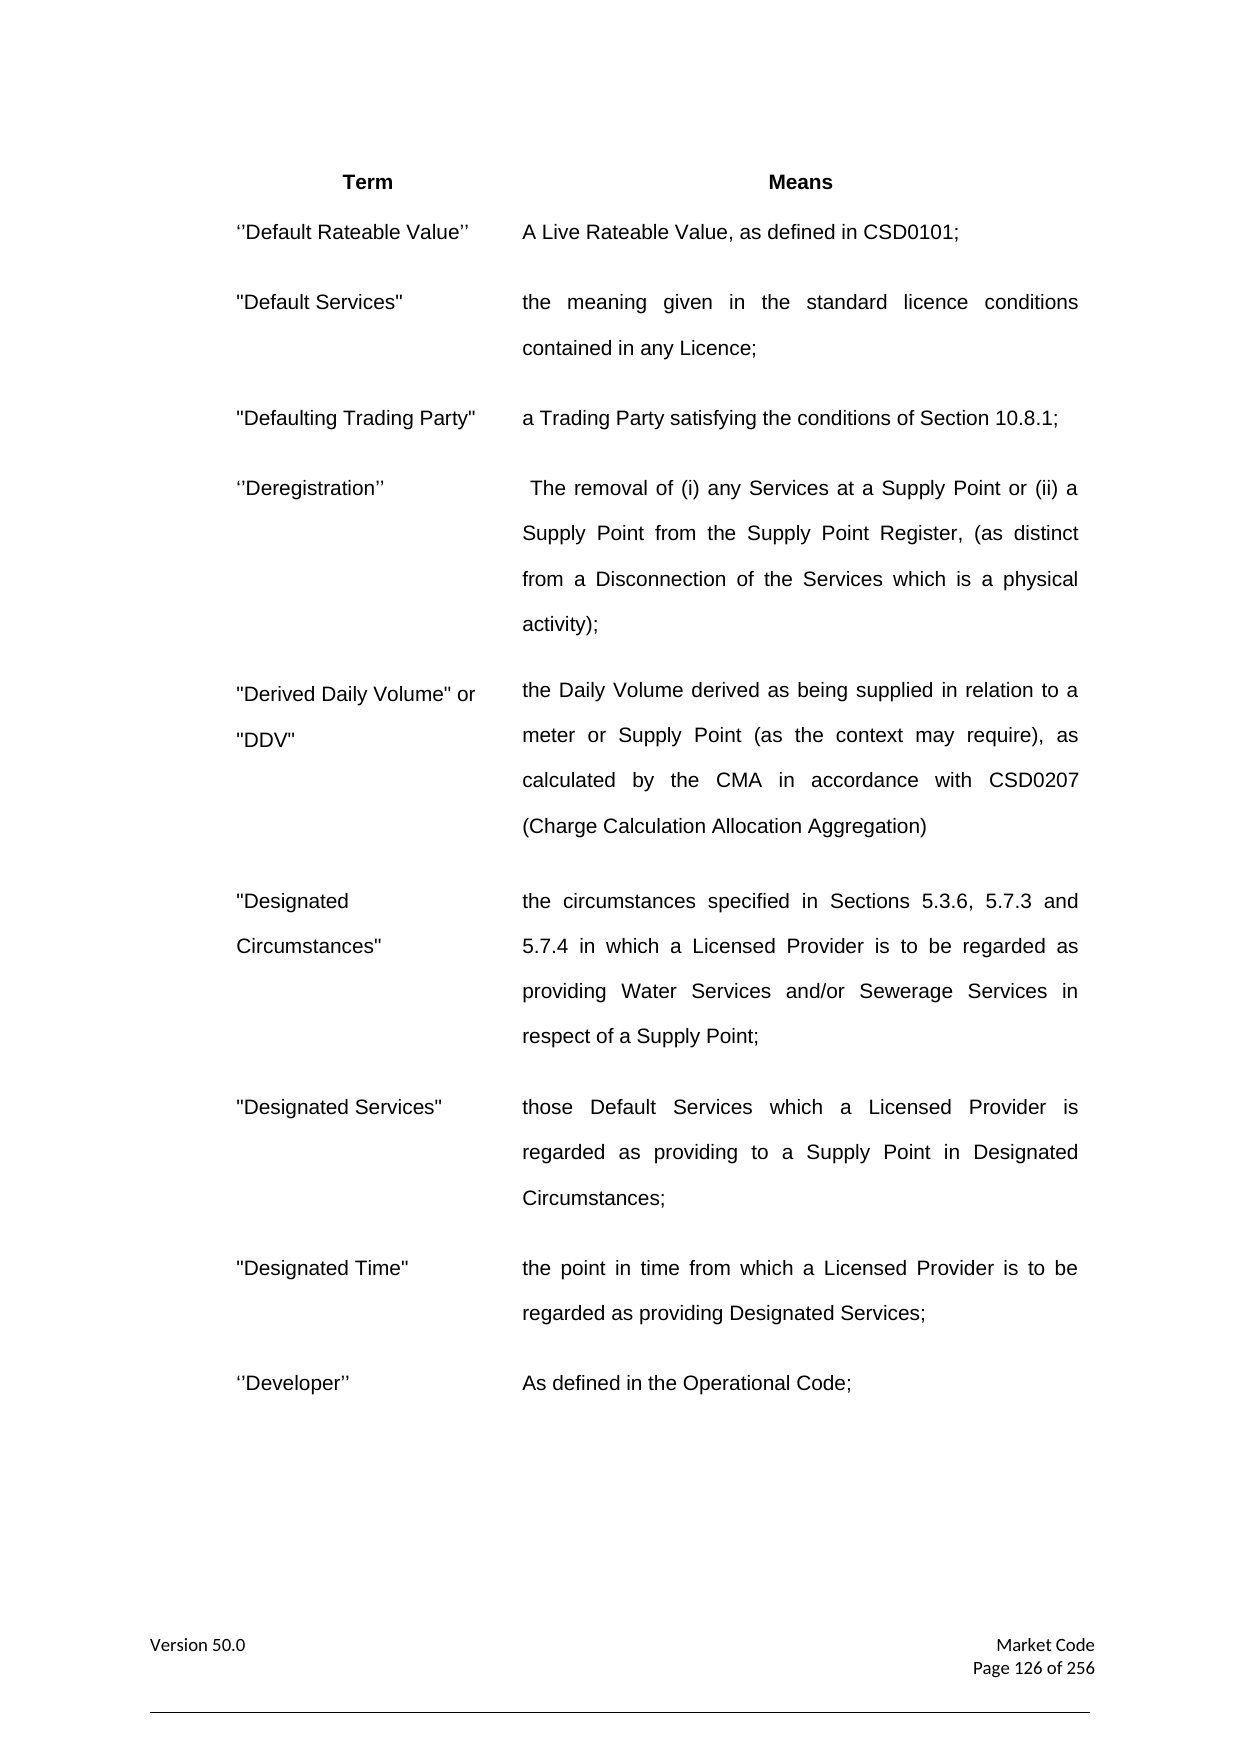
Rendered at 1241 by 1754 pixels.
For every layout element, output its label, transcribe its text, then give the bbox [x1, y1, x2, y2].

table_cell "Derived Daily Volume" or "DDV" [225, 661, 511, 867]
table_cell "Designated Circumstances" [225, 867, 511, 1073]
table_cell "Default Services" [225, 269, 511, 384]
table_cell the meaning given in the standard licence conditions contained in any Licence; [511, 269, 1090, 384]
table_header Term [225, 153, 511, 198]
table_cell "Designated Services" [225, 1073, 511, 1234]
table_cell As defined in the Operational Code; [511, 1350, 1090, 1420]
table_cell the circumstances specified in Sections 5.3.6, 5.7.3 and 5.7.4 in which a Licensed Provider is to be regarded as providing Water Services and/or Sewerage Services in respect of a Supply Point; [511, 867, 1090, 1073]
table_cell A Live Rateable Value, as defined in CSD0101; [511, 198, 1090, 269]
table_cell a Trading Party satisfying the conditions of Section 10.8.1; The removal of (i) any Services at a Supply Point or (ii) a Supply Point from the Supply Point Register, (as distinct from a Disconnection of the Services which is a physical activity); [511, 384, 1090, 661]
table_cell the point in time from which a Licensed Provider is to be regarded as providing Designated Services; [511, 1234, 1090, 1350]
table_cell those Default Services which a Licensed Provider is regarded as providing to a Supply Point in Designated Circumstances; [511, 1073, 1090, 1234]
table_header Means [511, 153, 1090, 198]
table_cell "Designated Time" [225, 1234, 511, 1350]
table_cell ‘’Developer’’ [225, 1350, 511, 1420]
table_cell "Defaulting Trading Party" ‘’Deregistration’’ [225, 384, 511, 661]
table_cell the Daily Volume derived as being supplied in relation to a meter or Supply Point (as the context may require), as calculated by the in accordance with CSD0207 (Charge Calculation Allocation Aggregation) [511, 661, 1090, 867]
table_cell ‘’Default Rateable Value’’ [225, 198, 511, 269]
